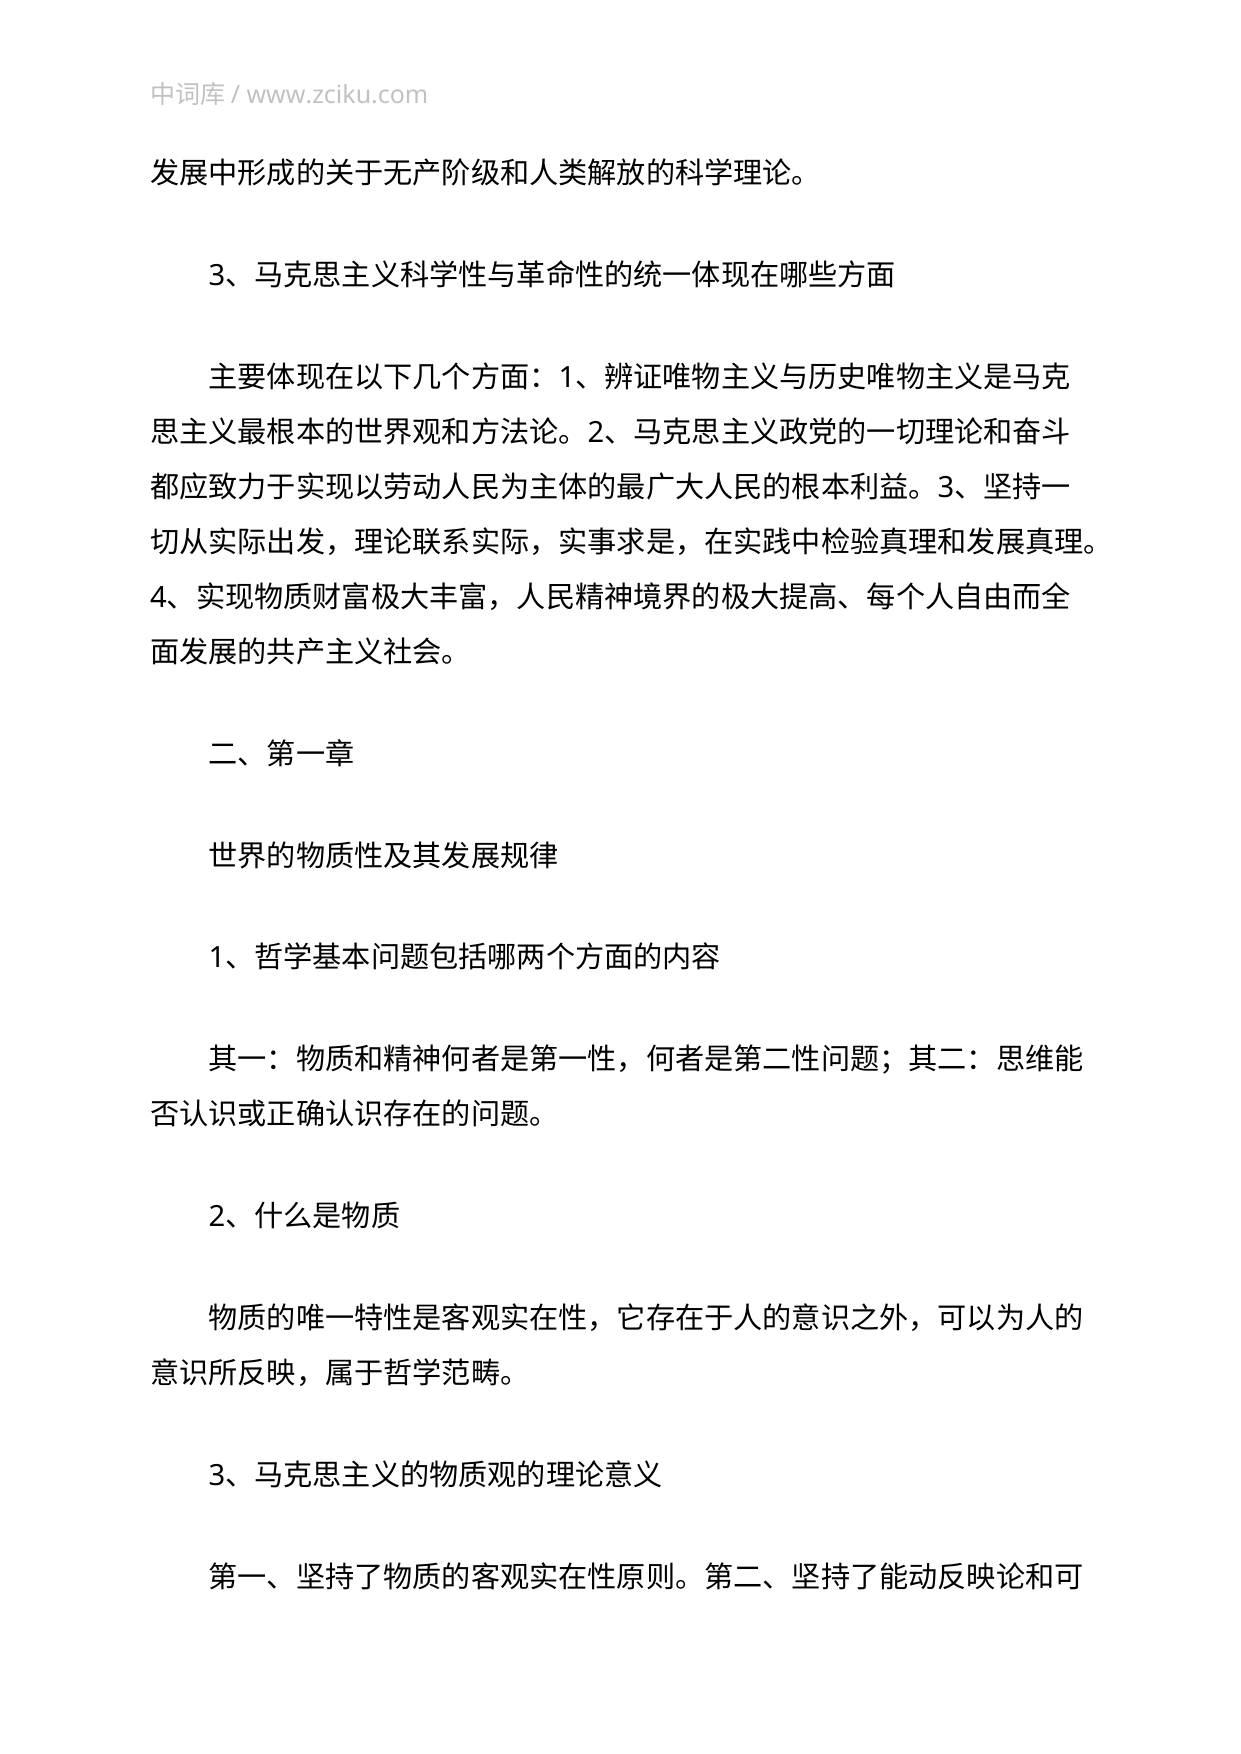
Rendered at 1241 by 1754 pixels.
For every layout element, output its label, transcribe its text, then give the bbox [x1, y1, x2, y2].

text 3、马克思主义科学性与革命性的统一体现在哪些方面 [150, 252, 1090, 294]
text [150, 150, 1090, 192]
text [150, 1553, 1090, 1596]
text 3、马克思主义的物质观的理论意义 [150, 1451, 1090, 1494]
text 1、哲学基本问题包括哪两个方面的内容 [150, 934, 1090, 976]
text 主要体现在以下几个方面：1、辨证唯物主义与历史唯物主义是马克思主义最根本的世界观和方法论。2、马克思主义政党的一切理论和奋斗都应致力于实现以劳动人民为主体的最广大人民的根本利益。3、坚持一切从实际出发，理论联系实际，实事求是，在实践中检验真理和发展真理。4、实现物质财富极大丰富，人民精神境界的极大提高、每个人自由而全面发展的共产主义社会。 [150, 354, 1090, 671]
text 二、第一章 [150, 730, 1090, 773]
text 世界的物质性及其发展规律 [150, 832, 1090, 874]
text 2、什么是物质 [150, 1193, 1090, 1235]
text 物质的唯一特性是客观实在性，它存在于人的意识之外，可以为人的意识所反映，属于哲学范畴。 [150, 1294, 1090, 1392]
text 其一：物质和精神何者是第一性，何者是第二性问题；其二：思维能否认识或正确认识存在的问题。 [150, 1036, 1090, 1133]
